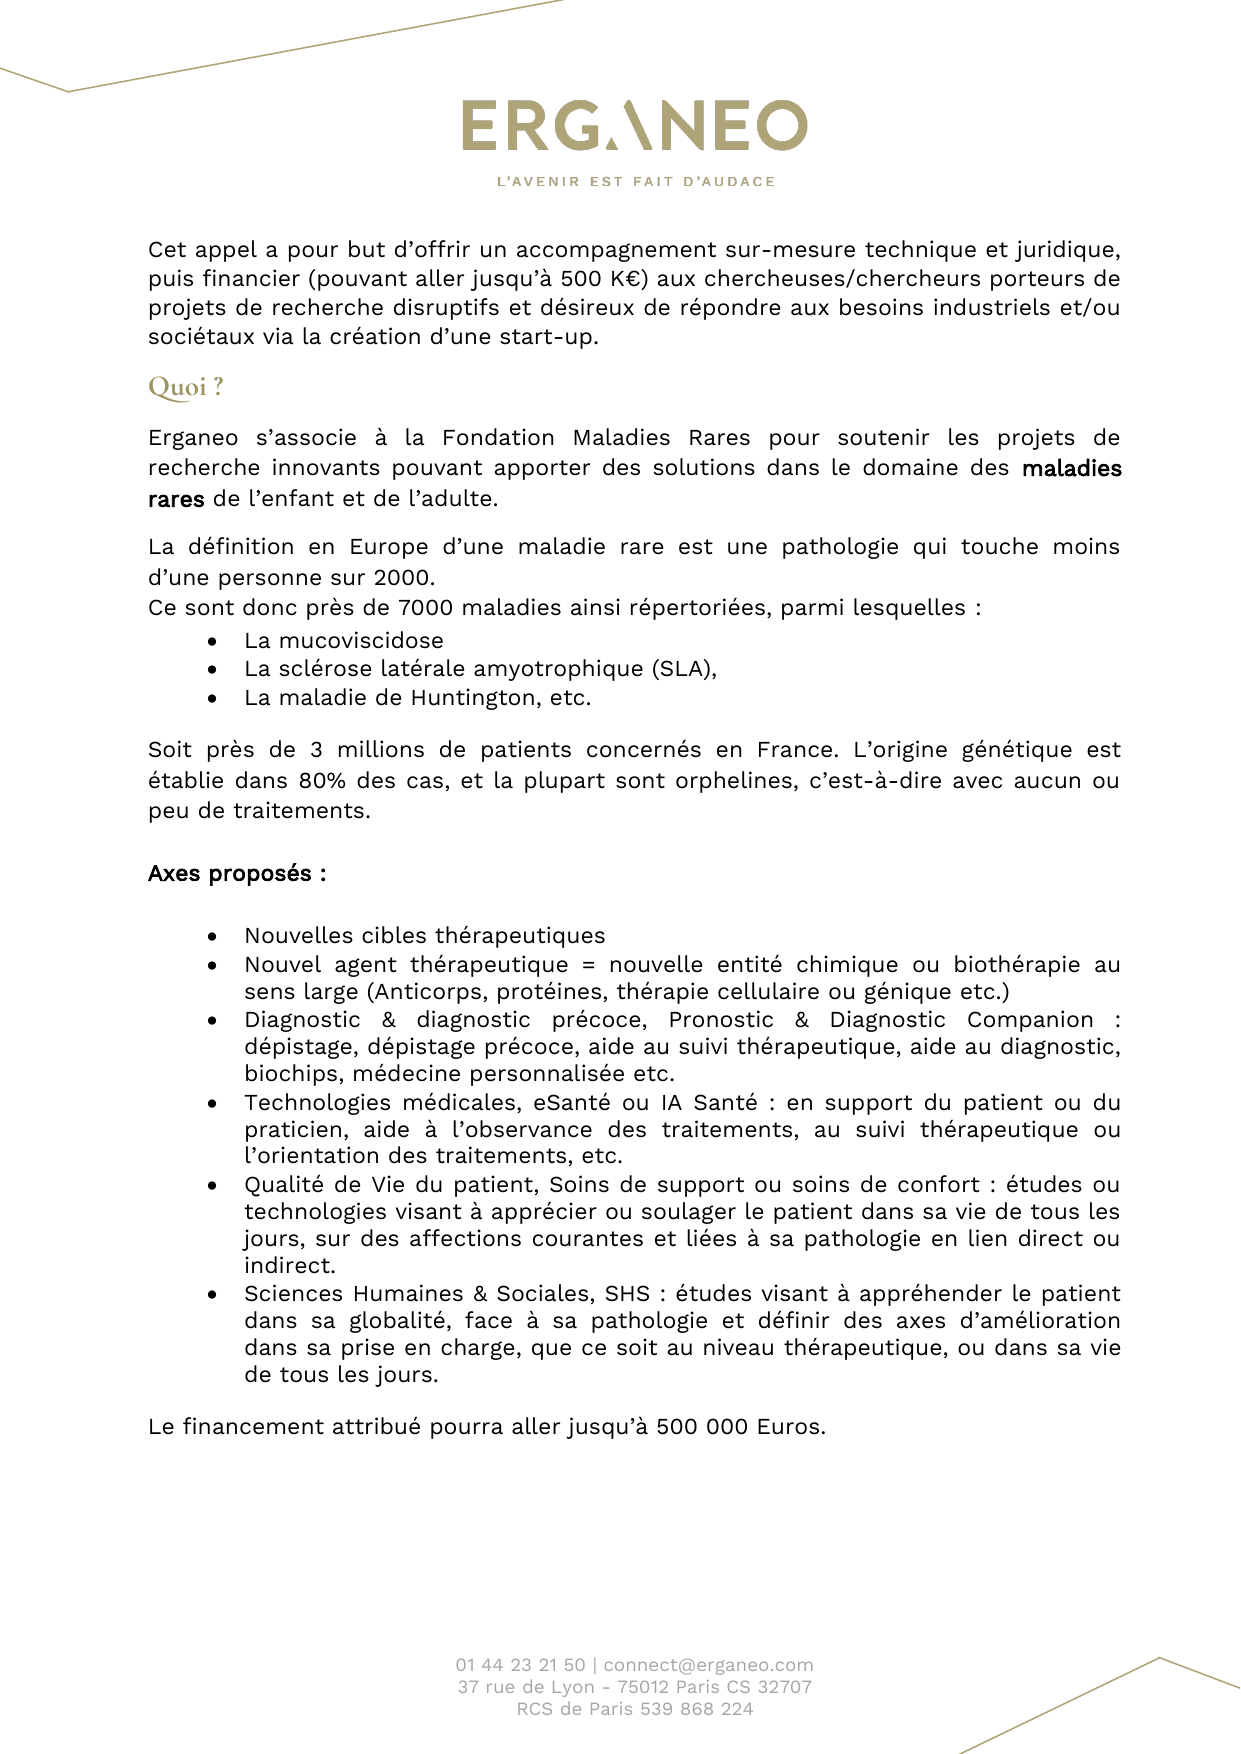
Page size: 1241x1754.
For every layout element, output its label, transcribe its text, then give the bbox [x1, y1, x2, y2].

list La maladie de Huntington, etc. [207, 682, 1122, 711]
list Technologies médicales, eSanté ou IA Santé : en support du patient ou du praticien, aide à l’observance des traitements, au suivi thérapeutique ou l’orientation des traitements, etc. [207, 1087, 1122, 1169]
list La mucoviscidose [207, 625, 1122, 654]
text Cet appel a pour but d’offrir un accompagnement sur-mesure technique et juridique, puis financier (pouvant aller jusqu’à 500 K€) aux chercheuses/chercheurs porteurs de projets de recherche disruptifs et désireux de répondre aux besoins industriels et/ou sociétaux via la création d’une start-up. [148, 236, 1122, 350]
list La sclérose latérale amyotrophique (SLA), [207, 654, 1122, 682]
text Erganeo s’associe à la Fondation Maladies Rares pour soutenir les projets de recherche innovants pouvant apporter des solutions dans le domaine des maladies rares de l’enfant et de l’adulte. [148, 424, 1122, 512]
text Ce sont donc près de 7000 maladies ainsi répertoriées, parmi lesquelles : [148, 594, 1122, 621]
text Le financement attribué pourra aller jusqu’à 500 000 Euros. [148, 1413, 1122, 1440]
list Nouvel agent thérapeutique = nouvelle entité chimique ou biothérapie au sens large (Anticorps, protéines, thérapie cellulaire ou génique etc.) [207, 949, 1122, 1005]
list Diagnostic & diagnostic précoce, Pronostic & Diagnostic Companion : dépistage, dépistage précoce, aide au suivi thérapeutique, aide au diagnostic, biochips, médecine personnalisée etc. [207, 1005, 1122, 1087]
picture [412, 23, 858, 236]
text La définition en Europe d’une maladie rare est une pathologie qui touche moins d’une personne sur 2000. [148, 533, 1122, 591]
list Sciences Humaines & Sociales, SHS : études visant à appréhender le patient dans sa globalité, face à sa pathologie et définir des axes d’amélioration dans sa prise en charge, que ce soit au niveau thérapeutique, ou dans sa vie de tous les jours. [207, 1279, 1122, 1388]
text Quoi ? [148, 369, 1122, 404]
list Qualité de Vie du patient, Soins de support ou soins de confort : études ou technologies visant à apprécier ou soulager le patient dans sa vie de tous les jours, sur des affections courantes et liées à sa pathologie en lien direct ou indirect. [207, 1169, 1122, 1279]
text Axes proposés : [148, 859, 1122, 886]
list Nouvelles cibles thérapeutiques [207, 921, 1122, 949]
text Soit près de 3 millions de patients concernés en France. L’origine génétique est établie dans 80% des cas, et la plupart sont orphelines, c’est-à-dire avec aucun ou peu de traitements. [148, 736, 1122, 824]
